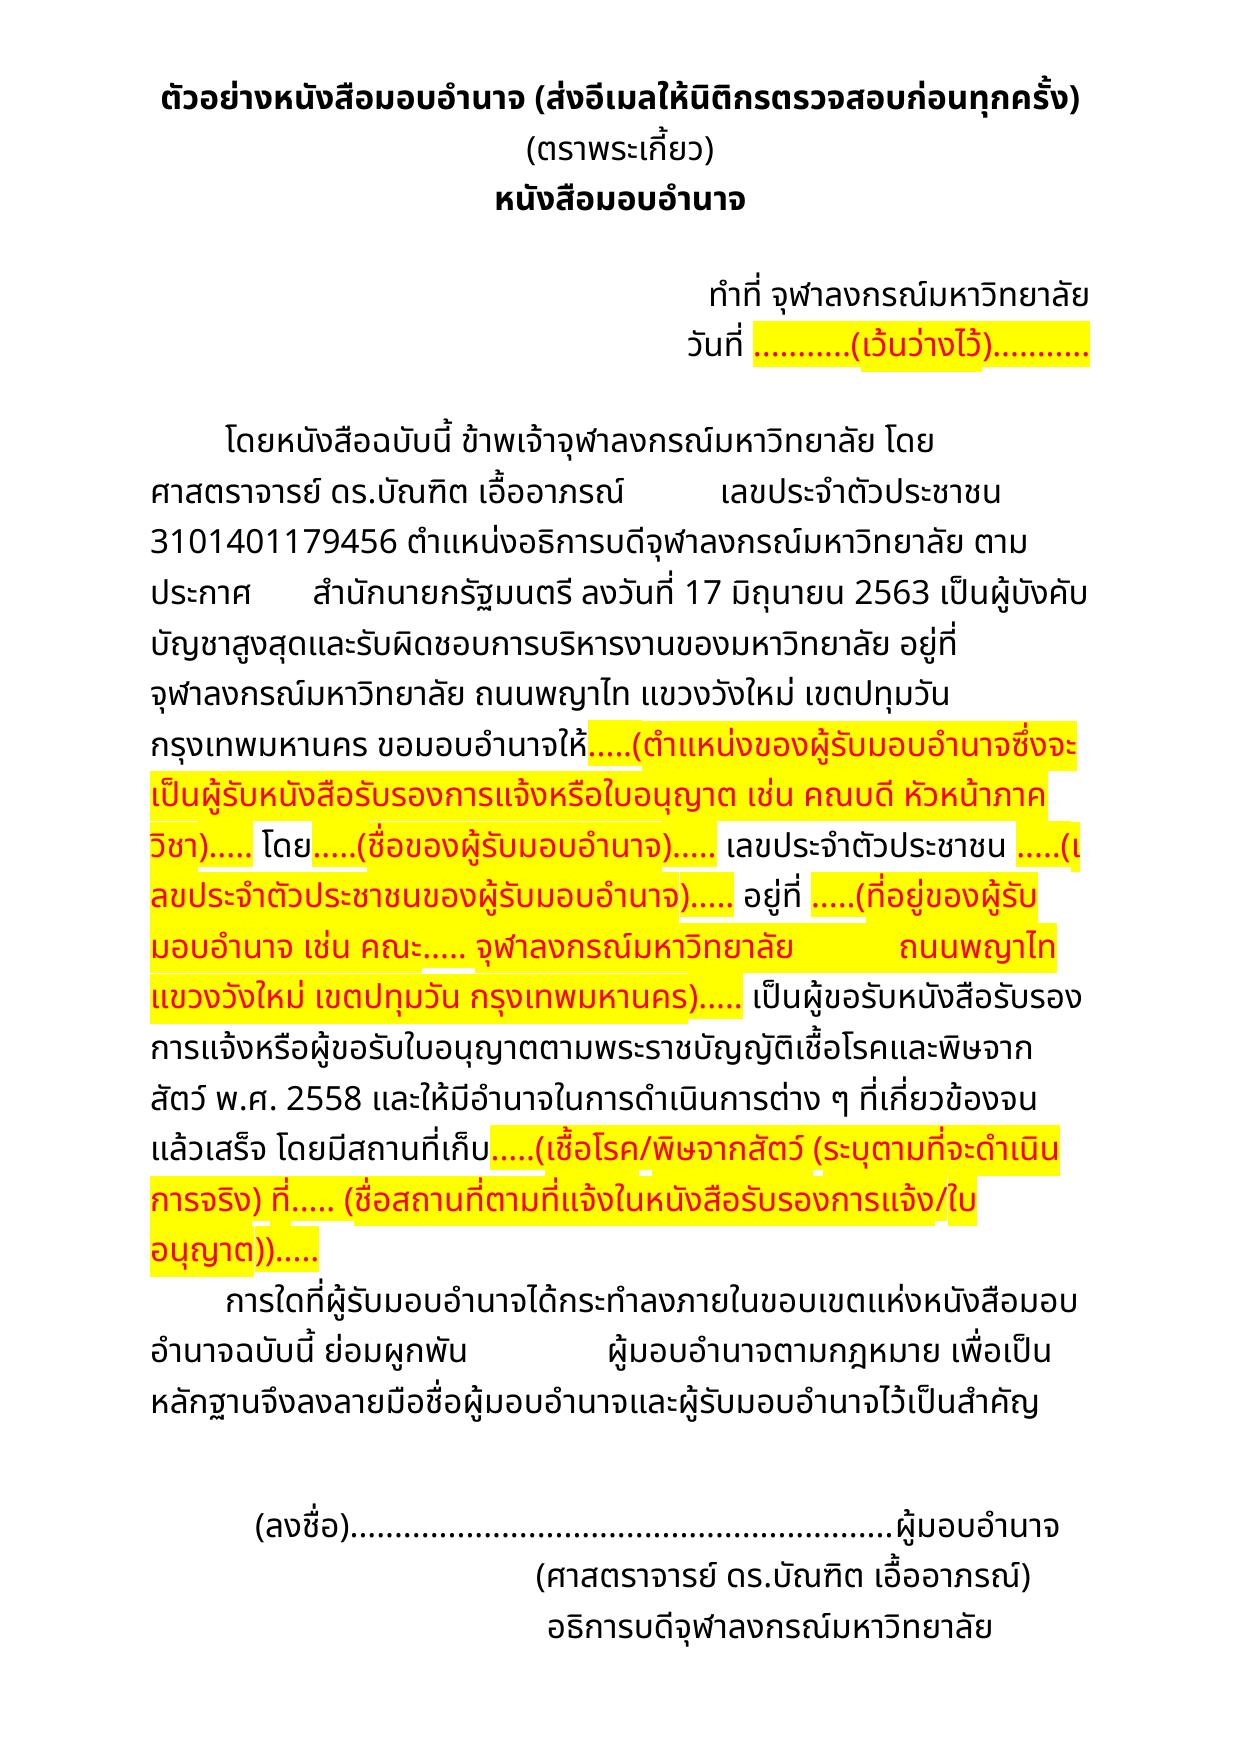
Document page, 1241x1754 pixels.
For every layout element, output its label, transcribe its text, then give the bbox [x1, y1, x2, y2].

text วันที่ ...........(เว้นว่างไว้)........... [150, 321, 861, 372]
text (ศาสตราจารย์ ดร.บัณฑิต เอื้ออาภรณ์) [150, 1552, 1090, 1603]
text การใดที่ผู้รับมอบอำนาจได้กระทำลงภายในขอบเขตแห่งหนังสือมอบอำนาจฉบับนี้ ย่อมผูกพัน ผู้มอบอำนาจตามกฎหมาย เพื่อเป็นหลักฐานจึงลงลายมือชื่อผู้มอบอำนาจและผู้รับมอบอำนาจไว้เป็นสำคัญ [150, 1277, 1090, 1428]
text (ตราพระเกี้ยว) [150, 124, 1090, 175]
text โดยหนังสือฉบับนี้ ข้าพเจ้าจุฬาลงกรณ์มหาวิทยาลัย โดยศาสตราจารย์ ดร.บัณฑิต เอื้ออาภรณ์ เลขประจำตัวประชาชน 3101401179456 ตำแหน่งอธิการบดีจุฬาลงกรณ์มหาวิทยาลัย ตามประกาศ สำนักนายกรัฐมนตรี ลงวันที่ 17 มิถุนายน 2563 เป็นผู้บังคับบัญชาสูงสุดและรับผิดชอบการบริหารงานของมหาวิทยาลัย อยู่ที่จุฬาลงกรณ์มหาวิทยาลัย ถนนพญาไท แขวงวังใหม่ เขตปทุมวัน กรุงเทพมหานคร ขอมอบอำนาจให้.....(ตำแหน่งของผู้รับมอบอำนาจซึ่งจะเป็นผู้รับหนังสือรับรองการแจ้งหรือใบอนุญาต เช่น คณบดี หัวหน้าภาควิชา)..... โดย.....(ชื่อของผู้รับมอบอำนาจ)..... เลขประจำตัวประชาชน .....(เลขประจำตัวประชาชนของผู้รับมอบอำนาจ)..... อยู่ที่ .....(ที่อยู่ของผู้รับมอบอำนาจ เช่น คณะ..... จุฬาลงกรณ์มหาวิทยาลัย ถนนพญาไท แขวงวังใหม่ เขตปทุมวัน กรุงเทพมหานคร)..... เป็นผู้ขอรับหนังสือรับรองการแจ้งหรือผู้ขอรับใบอนุญาตตามพระราชบัญญัติเชื้อโรคและพิษจากสัตว์ พ.ศ. 2558 และให้มีอำนาจในการดำเนินการต่าง ๆ ที่เกี่ยวข้องจนแล้วเสร็จ โดยมีสถานที่เก็บ.....(เชื้อโรค/พิษจากสัตว์ (ระบุตามที่จะดำเนินการจริง) ที่..... (ชื่อสถานที่ตามที่แจ้งในหนังสือรับรองการแจ้ง/ใบอนุญาต))..... [150, 417, 1090, 1277]
text ทำที่ จุฬาลงกรณ์มหาวิทยาลัย [150, 271, 1090, 321]
text (ลงชื่อ).............................................................ผู้มอบอำนาจ [150, 1473, 1090, 1552]
text อธิการบดีจุฬาลงกรณ์มหาวิทยาลัย [150, 1603, 1090, 1653]
text หนังสือมอบอำนาจ [150, 175, 1090, 225]
